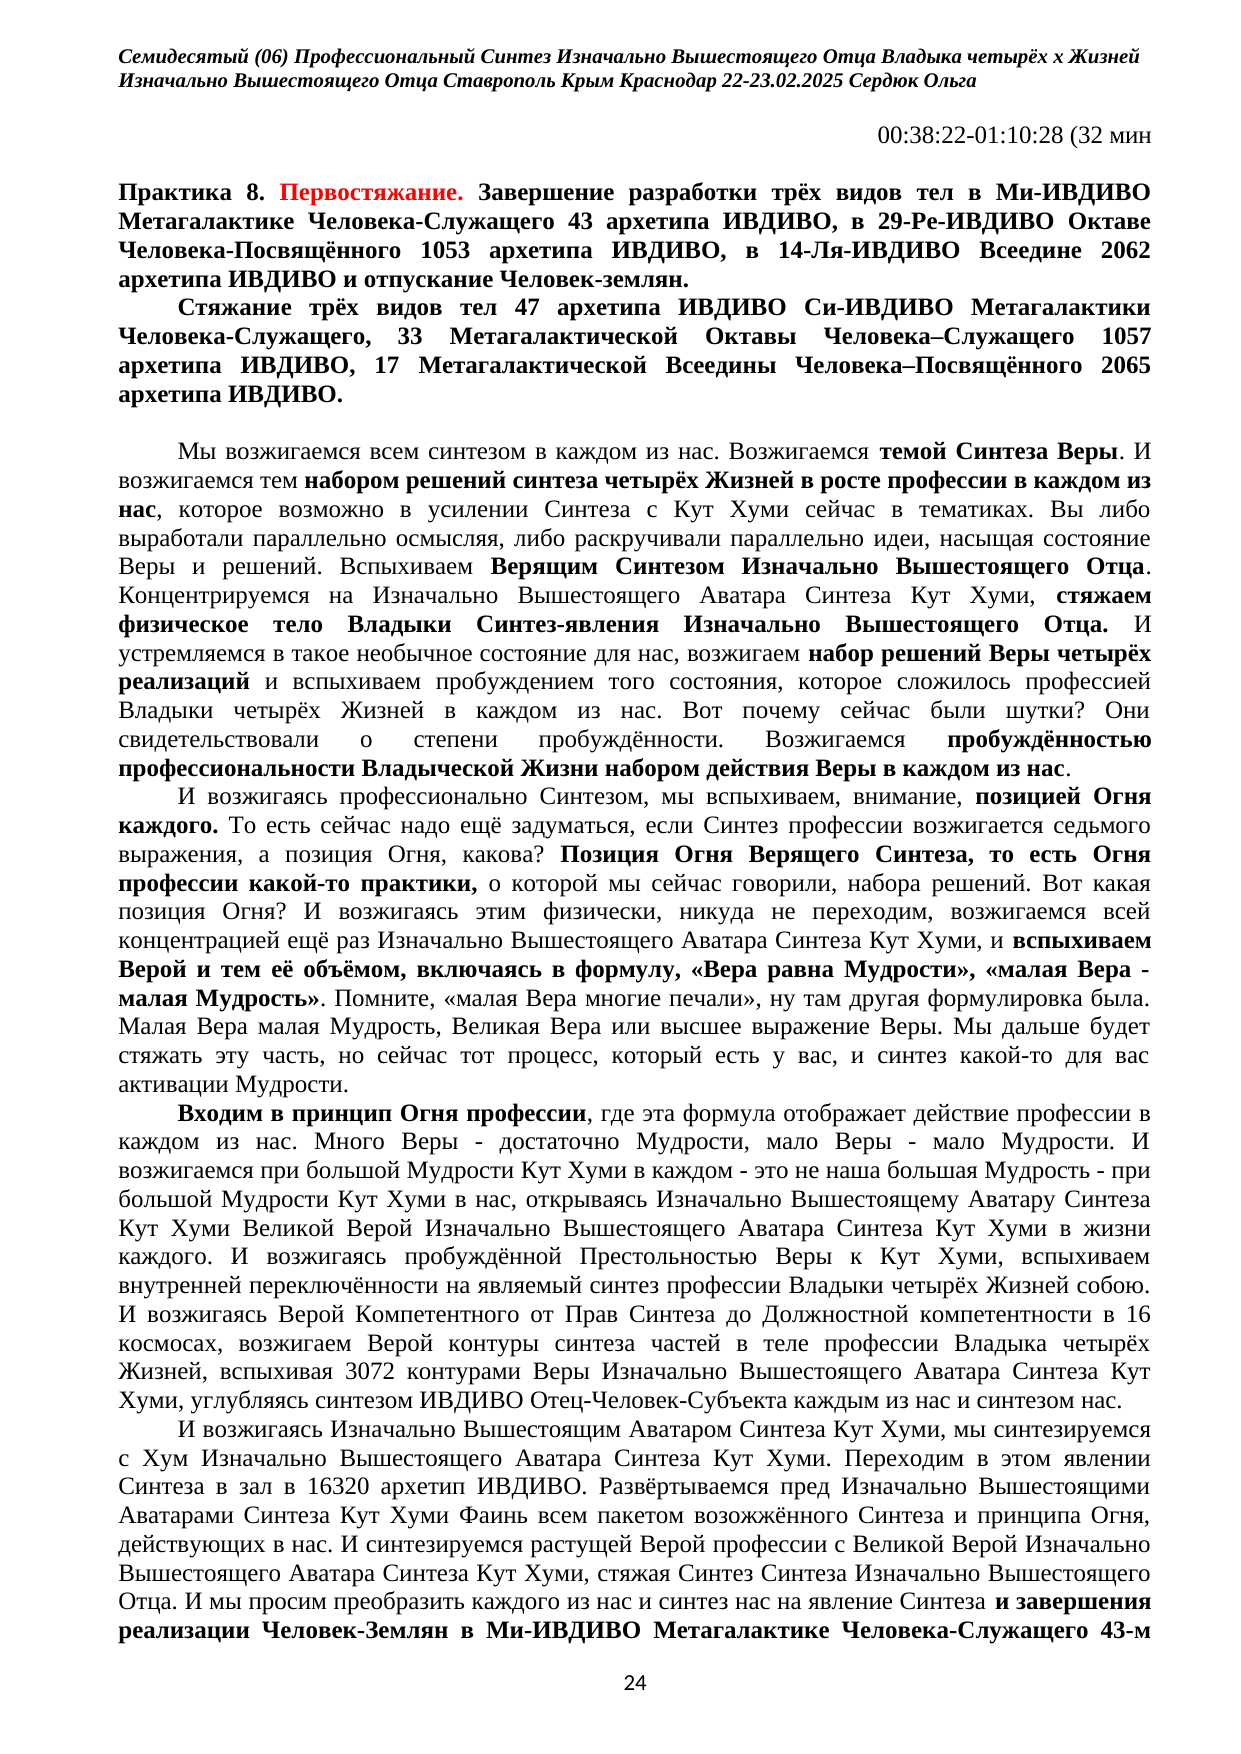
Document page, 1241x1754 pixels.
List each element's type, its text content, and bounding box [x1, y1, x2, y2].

text И возжигаясь профессионально Синтезом, мы вспыхиваем, внимание, позицией Огня каждого. То есть сейчас надо ещё задуматься, если Синтез профессии возжигается седьмого выражения, а позиция Огня, какова? Позиция Огня Верящего Синтеза, то есть Огня профессии какой-то практики, о которой мы сейчас говорили, набора решений. Вот какая позиция Огня? И возжигаясь этим физически, никуда не переходим, возжигаемся всей концентрацией ещё раз Изначально Вышестоящего Аватара Синтеза Кут Хуми, и вспыхиваем Верой и тем её объёмом, включаясь в формулу, «Вера равна Мудрости», «малая Вера -малая Мудрость». Помните, «малая Вера многие печали», ну там другая формулировка была. Малая Вера малая Мудрость, Великая Вера или высшее выражение Веры. Мы дальше будет стяжать эту часть, но сейчас тот процесс, который есть у вас, и синтез какой-то для вас активации Мудрости. [118, 781, 1152, 1098]
text 00:38:22-01:10:28 (32 мин [118, 120, 1152, 149]
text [118, 1414, 1152, 1644]
text Стяжание трёх видов тел 47 архетипа ИВДИВО Си-ИВДИВО Метагалактики Человека-Служащего, 33 Метагалактической Октавы Человека–Служащего 1057 архетипа ИВДИВО, 17 Метагалактической Всеедины Человека–Посвящённого 2065 архетипа ИВДИВО. [118, 292, 1152, 408]
text Практика 8. Первостяжание. Завершение разработки трёх видов тел в Ми-ИВДИВО Метагалактике Человека-Служащего 43 архетипа ИВДИВО, в 29-Ре-ИВДИВО Октаве Человека-Посвящённого 1053 архетипа ИВДИВО, в 14-Ля-ИВДИВО Всеедине 2062 архетипа ИВДИВО и отпускание Человек-землян. [118, 177, 1152, 292]
text Мы возжигаемся всем синтезом в каждом из нас. Возжигаемся темой Синтеза Веры. И возжигаемся тем набором решений синтеза четырёх Жизней в росте профессии в каждом из нас, которое возможно в усилении Синтеза с Кут Хуми сейчас в тематиках. Вы либо выработали параллельно осмысляя, либо раскручивали параллельно идеи, насыщая состояние Веры и решений. Вспыхиваем Верящим Синтезом Изначально Вышестоящего Отца. Концентрируемся на Изначально Вышестоящего Аватара Синтеза Кут Хуми, стяжаем физическое тело Владыки Синтез-явления Изначально Вышестоящего Отца. И устремляемся в такое необычное состояние для нас, возжигаем набор решений Веры четырёх реализаций и вспыхиваем пробуждением того состояния, которое сложилось профессией Владыки четырёх Жизней в каждом из нас. Вот почему сейчас были шутки? Они свидетельствовали о степени пробуждённости. Возжигаемся пробуждённостью профессиональности Владыческой Жизни набором действия Веры в каждом из нас. [118, 436, 1152, 781]
text Входим в принцип Огня профессии, где эта формула отображает действие профессии в каждом из нас. Много Веры - достаточно Мудрости, мало Веры - мало Мудрости. И возжигаемся при большой Мудрости Кут Хуми в каждом - это не наша большая Мудрость - при большой Мудрости Кут Хуми в нас, открываясь Изначально Вышестоящему Аватару Синтеза Кут Хуми Великой Верой Изначально Вышестоящего Аватара Синтеза Кут Хуми в жизни каждого. И возжигаясь пробуждённой Престольностью Веры к Кут Хуми, вспыхиваем внутренней переключённости на являемый синтез профессии Владыки четырёх Жизней собою. И возжигаясь Верой Компетентного от Прав Синтеза до Должностной компетентности в 16 космосах, возжигаем Верой контуры синтеза частей в теле профессии Владыка четырёх Жизней, вспыхивая 3072 контурами Веры Изначально Вышестоящего Аватара Синтеза Кут Хуми, углубляясь синтезом ИВДИВО Отец-Человек-Субъекта каждым из нас и синтезом нас. [118, 1098, 1152, 1414]
